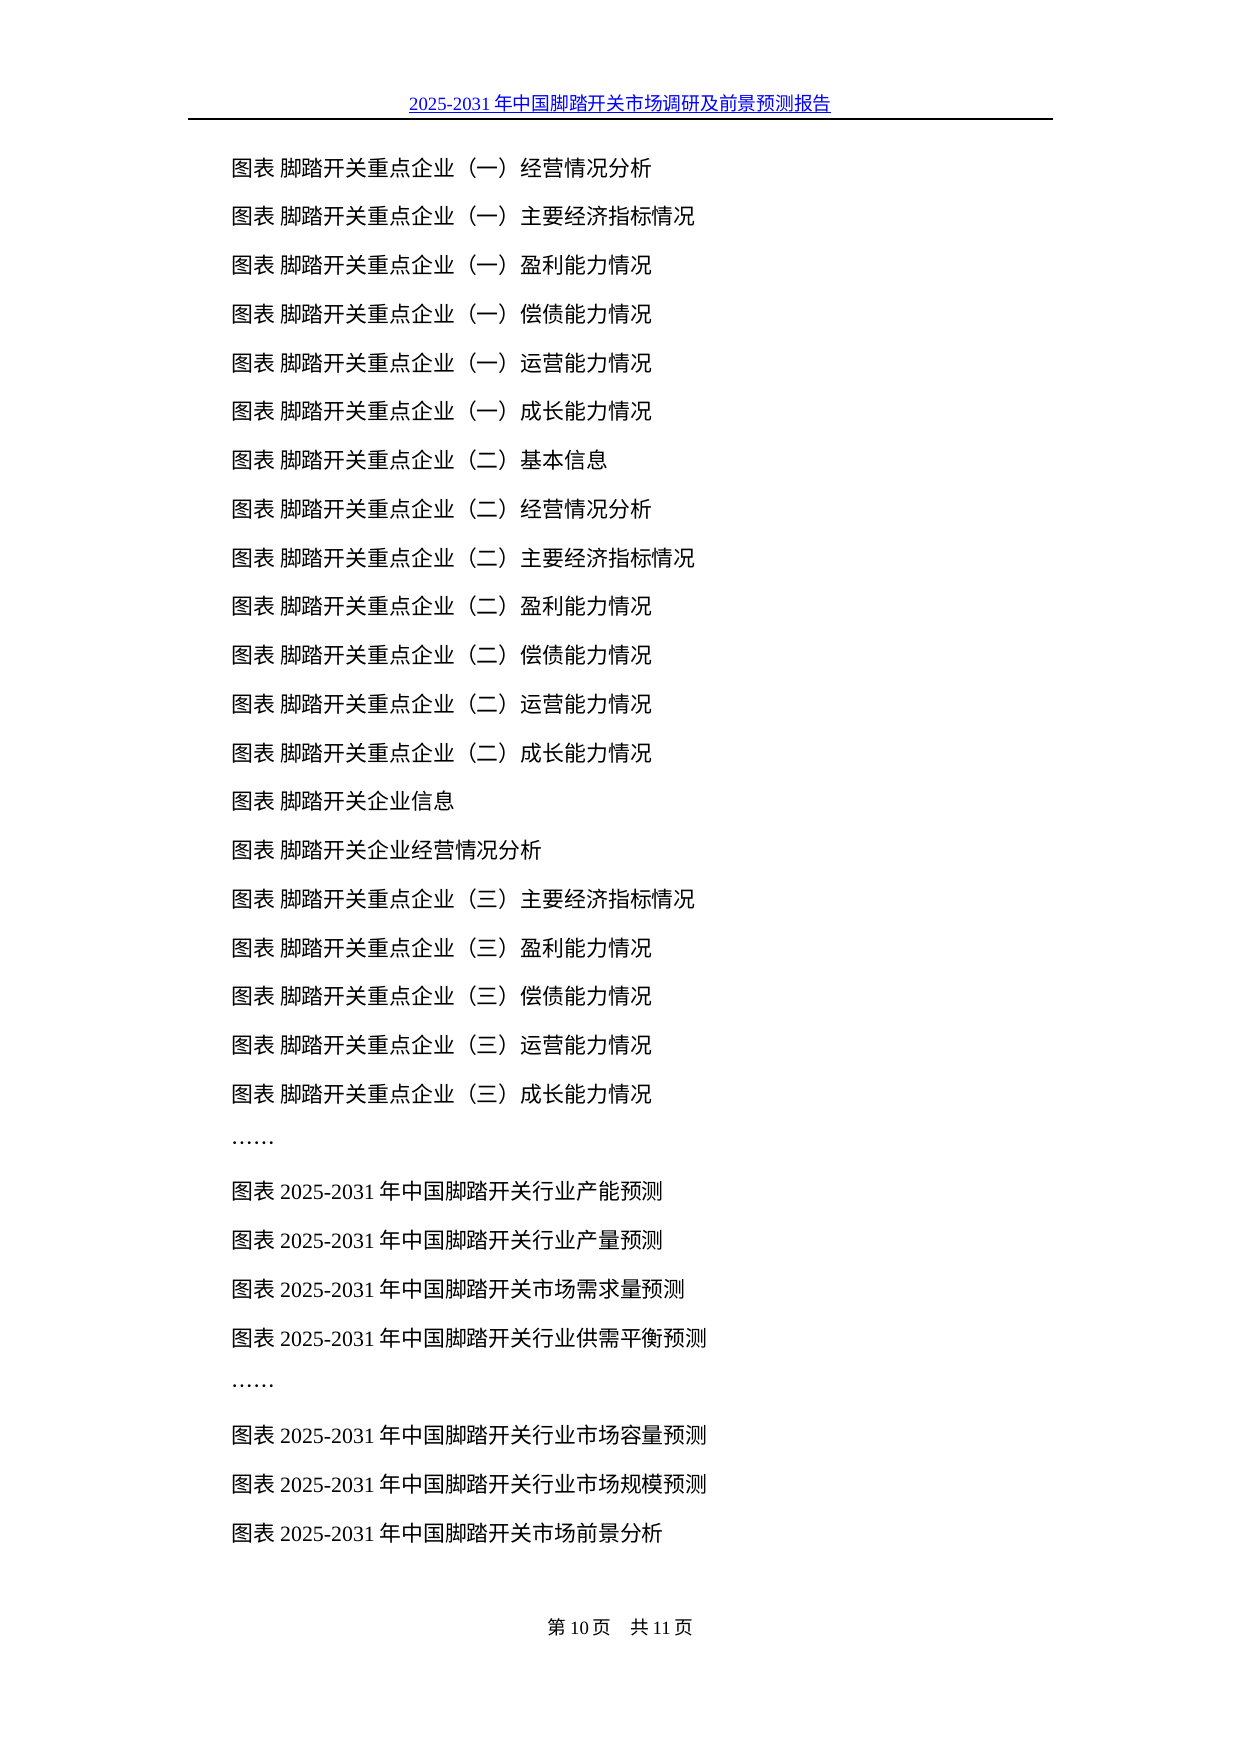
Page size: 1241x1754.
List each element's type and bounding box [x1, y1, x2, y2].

text [187, 150, 1053, 1548]
